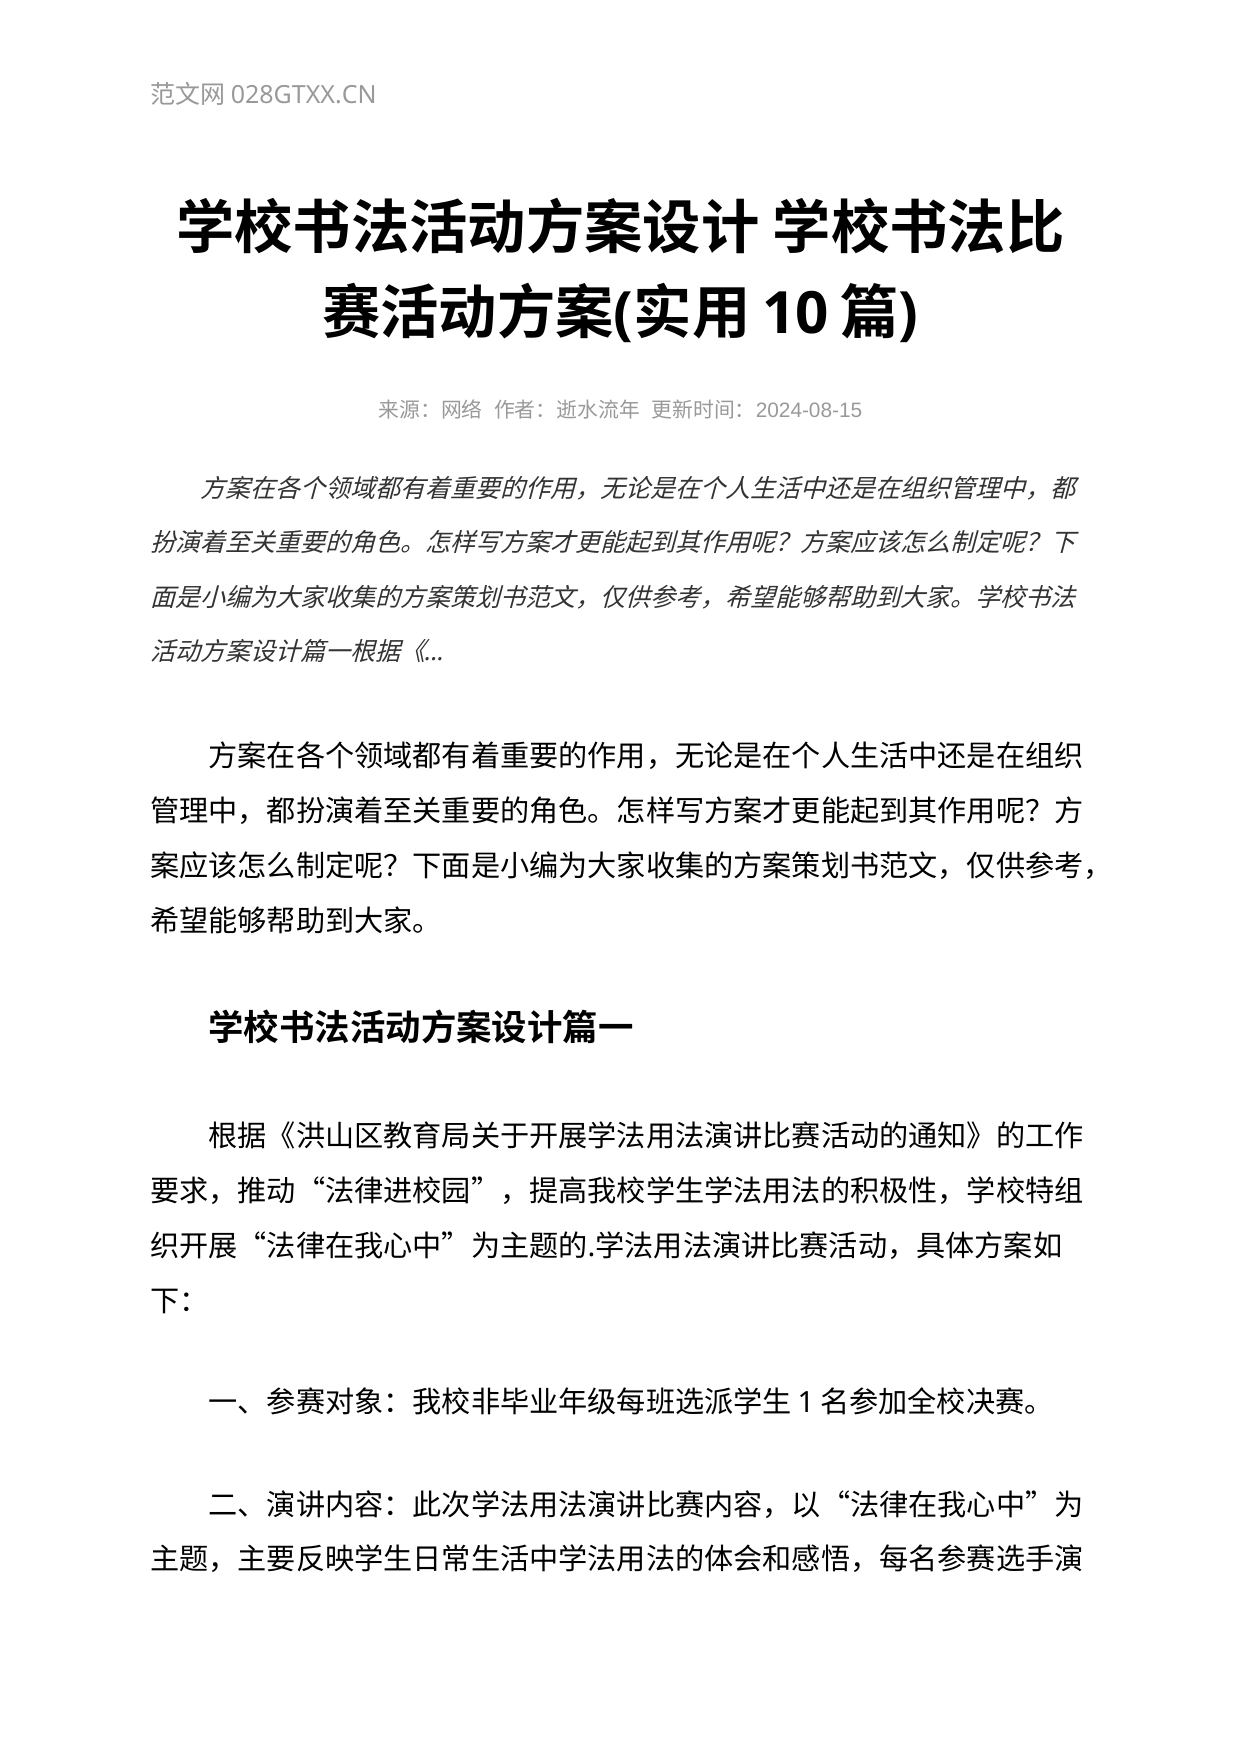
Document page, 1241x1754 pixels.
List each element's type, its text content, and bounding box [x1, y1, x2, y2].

text 方案在各个领域都有着重要的作用，无论是在个人生活中还是在组织管理中，都扮演着至关重要的角色。怎样写方案才更能起到其作用呢？方案应该怎么制定呢？下面是小编为大家收集的方案策划书范文，仅供参考，希望能够帮助到大家。 [150, 733, 1090, 939]
subtitle 学校书法活动方案设计 学校书法比赛活动方案(实用10篇) [150, 181, 1090, 351]
text 学校书法活动方案设计篇一 [150, 999, 1090, 1050]
text 方案在各个领域都有着重要的作用，无论是在个人生活中还是在组织管理中，都扮演着至关重要的角色。怎样写方案才更能起到其作用呢？方案应该怎么制定呢？下面是小编为大家收集的方案策划书范文，仅供参考，希望能够帮助到大家。学校书法活动方案设计篇一根据《... [150, 468, 1090, 668]
text 根据《洪山区教育局关于开展学法用法演讲比赛活动的通知》的工作要求，推动“法律进校园”，提高我校学生学法用法的积极性，学校特组织开展“法律在我心中”为主题的.学法用法演讲比赛活动，具体方案如下： [150, 1112, 1090, 1319]
text 一、参赛对象：我校非毕业年级每班选派学生1名参加全校决赛。 [150, 1379, 1090, 1421]
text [150, 1481, 1090, 1578]
text 来源：网络 作者：逝水流年 更新时间：2024-08-15 [150, 397, 1090, 421]
